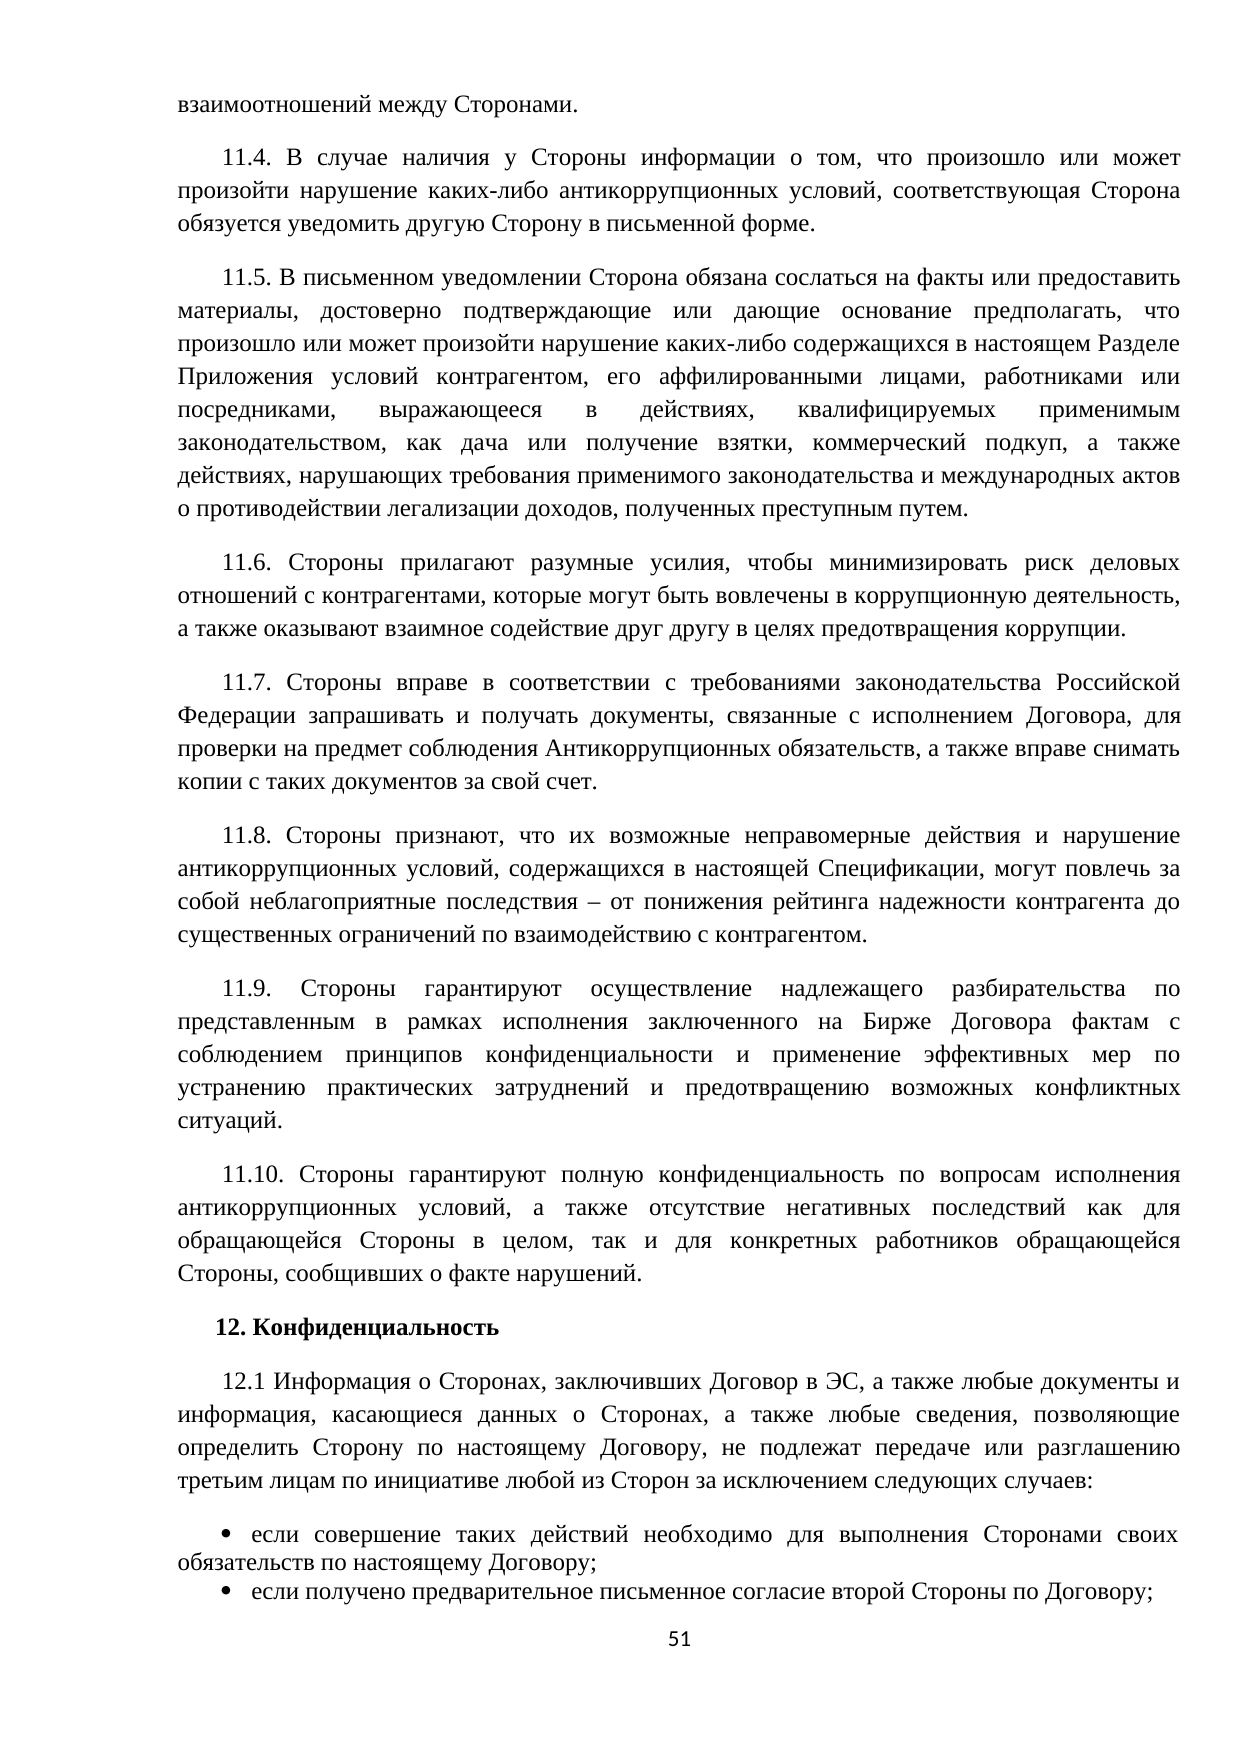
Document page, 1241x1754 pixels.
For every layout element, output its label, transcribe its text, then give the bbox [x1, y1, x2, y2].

text 12. Конфиденциальность [215, 1312, 1181, 1341]
text 11.5. В письменном уведомлении Сторона обязана сослаться на факты или предоставить материалы, достоверно подтверждающие или дающие основание предполагать, что произошло или может произойти нарушение каких-либо содержащихся в настоящем Разделе Приложения условий контрагентом, его аффилированными лицами, работниками или посредниками, выражающееся в действиях, квалифицируемых применимым законодательством, как дача или получение взятки, коммерческий подкуп, а также действиях, нарушающих требования применимого законодательства и международных актов о противодействии легализации доходов, полученных преступным путем. [177, 262, 1181, 522]
text 11.7. Стороны вправе в соответствии с требованиями законодательства Российской Федерации запрашивать и получать документы, связанные с исполнением Договора, для проверки на предмет соблюдения Антикоррупционных обязательств, а также вправе снимать копии с таких документов за свой счет. [177, 667, 1181, 795]
list если получено предварительное письменное согласие второй Стороны по Договору; [177, 1576, 1181, 1605]
text 12.1 Информация о Сторонах, заключивших Договор в ЭС, а также любые документы и информация, касающиеся данных о Сторонах, а также любые сведения, позволяющие определить Сторону по настоящему Договору, не подлежат передаче или разглашению третьим лицам по инициативе любой из Сторон за исключением следующих случаев: [177, 1366, 1181, 1494]
text 11.4. В случае наличия у Стороны информации о том, что произошло или может произойти нарушение каких-либо антикоррупционных условий, соответствующая Сторона обязуется уведомить другую Сторону в письменной форме. [177, 142, 1181, 237]
text 11.6. Стороны прилагают разумные усилия, чтобы минимизировать риск деловых отношений с контрагентами, которые могут быть вовлечены в коррупционную деятельность, а также оказывают взаимное содействие друг другу в целях предотвращения коррупции. [177, 547, 1181, 642]
text 11.9. Стороны гарантируют осуществление надлежащего разбирательства по представленным в рамках исполнения заключенного на Бирже Договора фактам с соблюдением принципов конфиденциальности и применение эффективных мер по устранению практических затруднений и предотвращению возможных конфликтных ситуаций. [177, 973, 1181, 1134]
text 11.10. Стороны гарантируют полную конфиденциальность по вопросам исполнения антикоррупционных условий, а также отсутствие негативных последствий как для обращающейся Стороны в целом, так и для конкретных работников обращающейся Стороны, сообщивших о факте нарушений. [177, 1159, 1181, 1287]
list если совершение таких действий необходимо для выполнения Сторонами своих обязательств по настоящему Договору; [177, 1519, 1179, 1576]
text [177, 89, 1181, 117]
text 11.8. Стороны признают, что их возможные неправомерные действия и нарушение антикоррупционных условий, содержащихся в настоящей Спецификации, могут повлечь за собой неблагоприятные последствия – от понижения рейтинга надежности контрагента до существенных ограничений по взаимодействию с контрагентом. [177, 820, 1181, 948]
